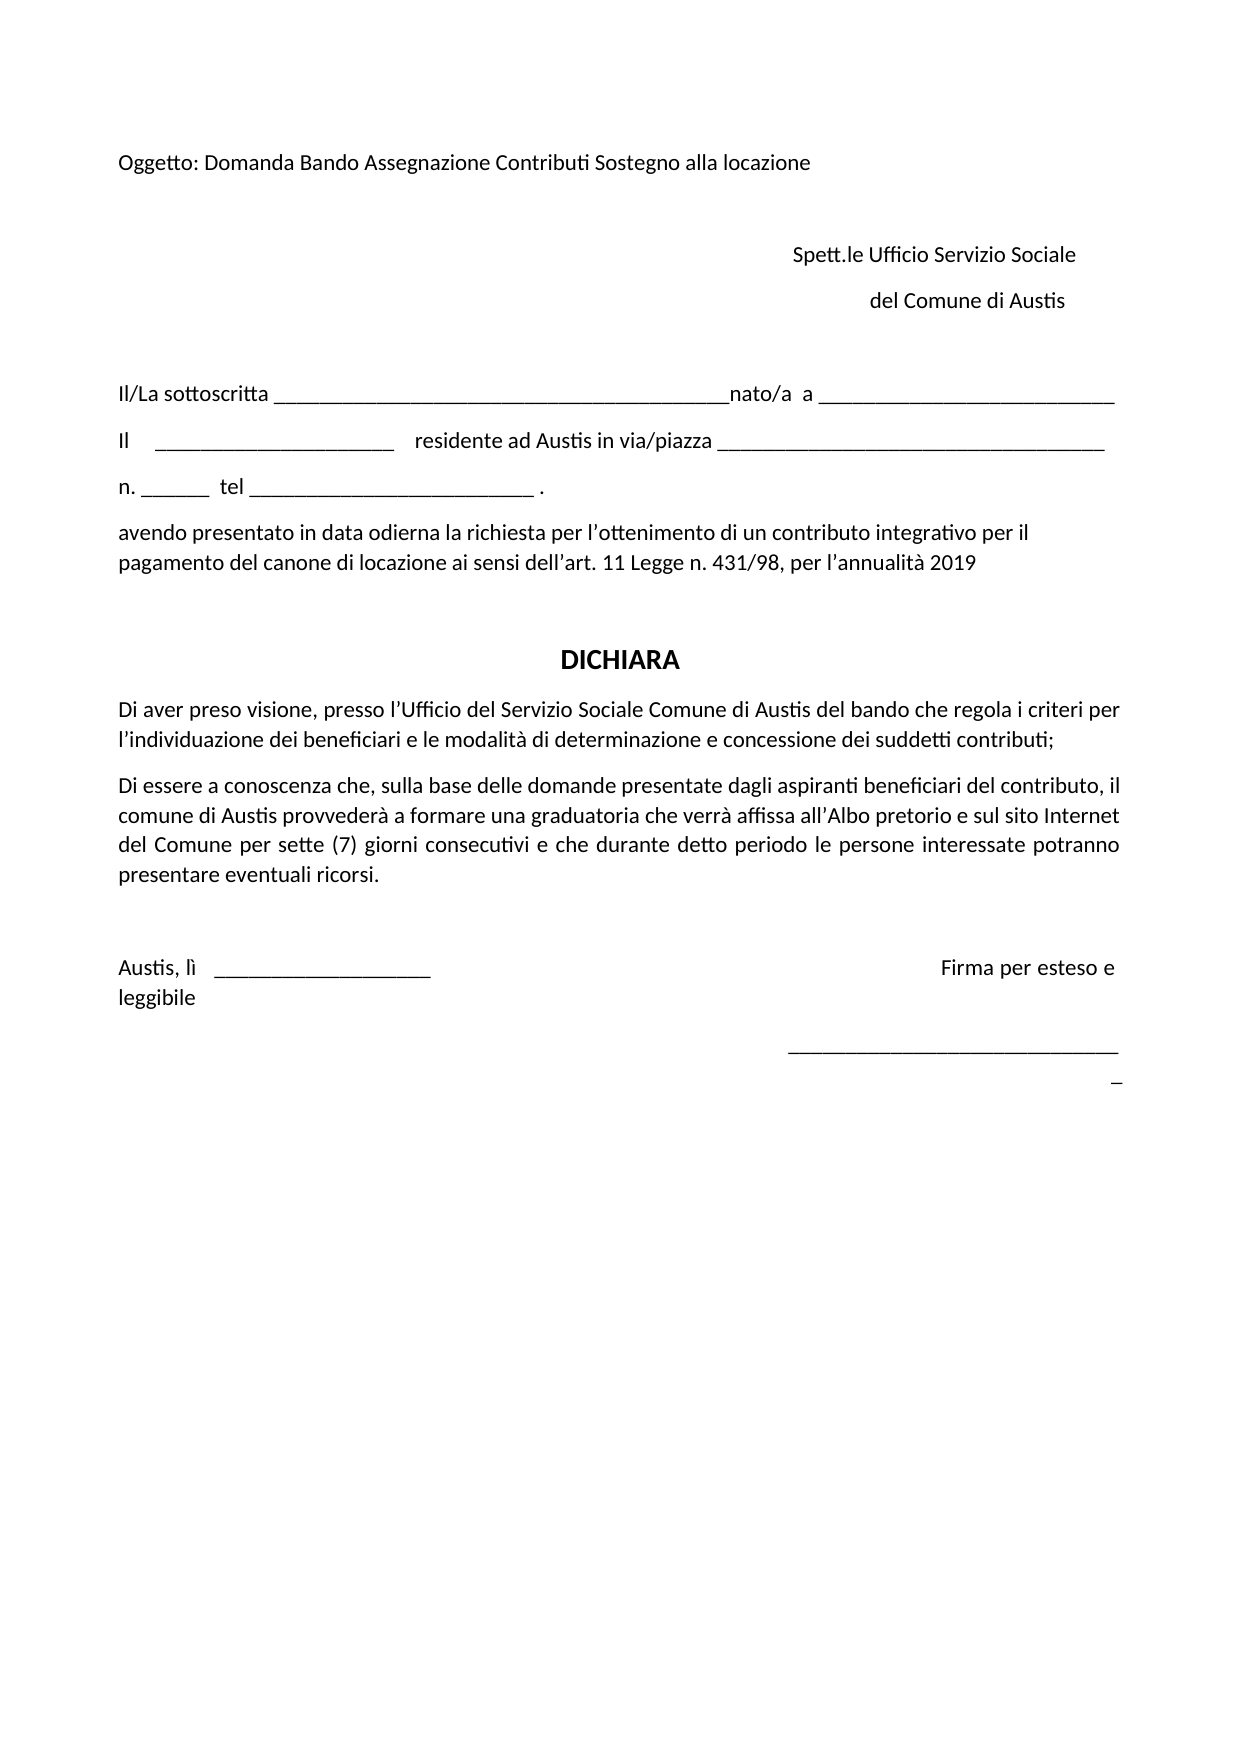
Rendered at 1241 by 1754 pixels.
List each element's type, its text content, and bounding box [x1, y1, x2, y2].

text Oggetto: Domanda Bando Assegnazione Contributi Sostegno alla locazione [118, 148, 1122, 176]
text Il/La sottoscritta ________________________________________nato/a a __________________________ [118, 379, 1122, 407]
text avendo presentato in data odierna la richiesta per l’ottenimento di un contributo integrativo per il pagamento del canone di locazione ai sensi dell’art. 11 Legge n. 431/98, per l’annualità 2019 [118, 518, 1122, 576]
text Di aver preso visione, presso l’Ufficio del Servizio Sociale Comune di Austis del bando che regola i criteri per l’individuazione dei beneficiari e le modalità di determinazione e concessione dei suddetti contributi; [118, 695, 1122, 753]
text Austis, lì ___________________ Firma per esteso e leggibile [118, 953, 1122, 1011]
text ______________________________ [118, 1029, 1122, 1087]
text del Comune di Austis [118, 287, 1122, 315]
text n. ______ tel _________________________ . [118, 472, 1122, 500]
text Di essere a conoscenza che, sulla base delle domande presentate dagli aspiranti beneficiari del contributo, il comune di Austis provvederà a formare una graduatoria che verrà affissa all’Albo pretorio e sul sito Internet del Comune per sette (7) giorni consecutivi e che durante detto periodo le persone interessate potranno presentare eventuali ricorsi. [118, 771, 1122, 888]
text DICHIARA [118, 641, 1122, 676]
text Spett.le Ufficio Servizio Sociale [118, 240, 1122, 268]
text Il _____________________ residente ad Austis in via/piazza __________________________________ [118, 426, 1122, 454]
